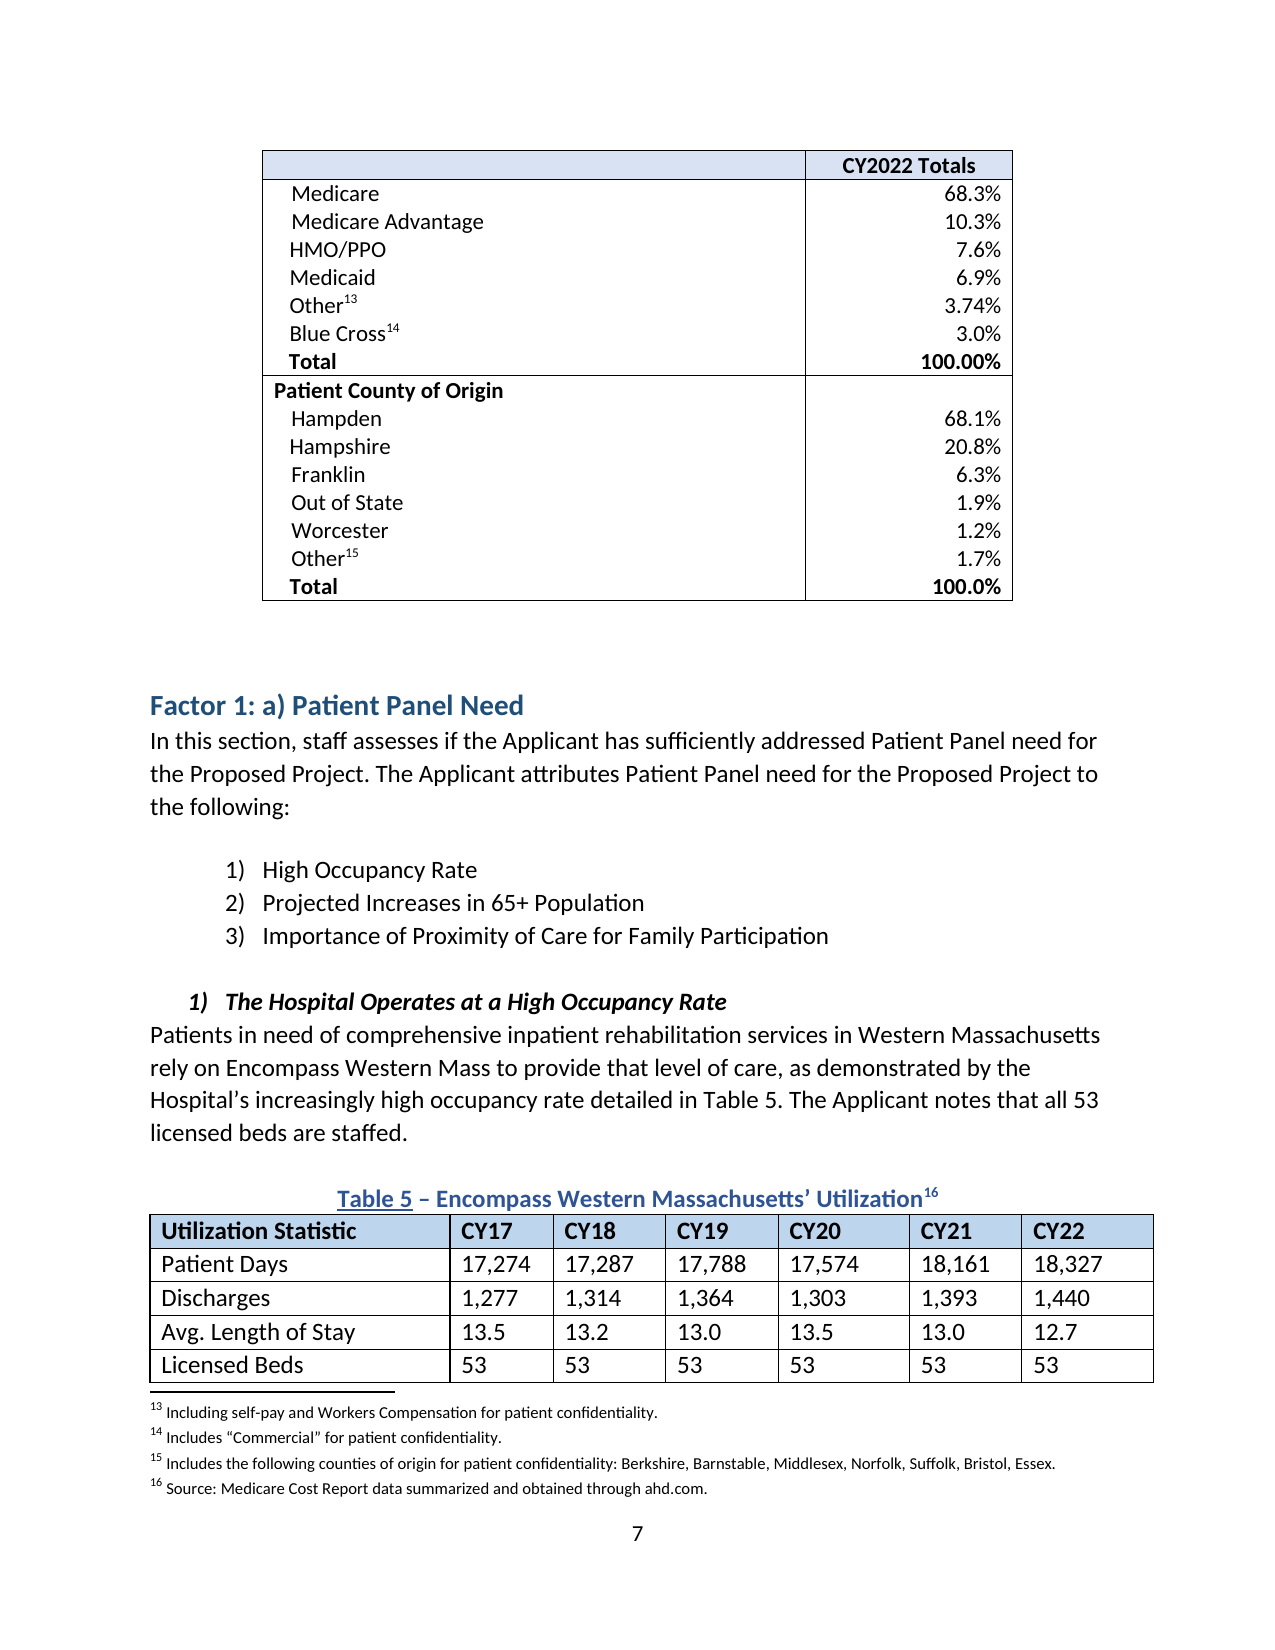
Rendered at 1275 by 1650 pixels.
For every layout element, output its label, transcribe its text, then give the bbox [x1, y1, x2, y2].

table_cell Worcester [263, 516, 805, 544]
list High Occupancy Rate [225, 854, 1125, 885]
table_cell Total [263, 347, 805, 375]
table_cell 17,274 [451, 1249, 553, 1281]
table_header CY20 [779, 1215, 909, 1248]
table_cell 53 [1022, 1350, 1153, 1382]
table_cell Other [263, 291, 805, 319]
table_cell 1,364 [666, 1282, 778, 1315]
table_cell 18,161 [910, 1249, 1021, 1281]
table_header Utilization Statistic [151, 1215, 449, 1248]
table_header CY18 [554, 1215, 665, 1248]
table_cell 1,303 [779, 1282, 909, 1315]
subtitle Factor 1: a) Patient Panel Need [150, 687, 1125, 722]
table_cell Patient Days [151, 1249, 449, 1281]
table_header CY17 [451, 1215, 553, 1248]
table_cell 18,327 [1022, 1249, 1153, 1281]
table_cell Total [263, 573, 805, 600]
table_cell 1.9% [806, 488, 1012, 516]
table_cell 68.3% [806, 180, 1012, 207]
table_cell Other [263, 544, 805, 572]
table_cell 53 [666, 1350, 778, 1382]
text Table 5 – Encompass Western Massachusetts’ Utilization [150, 1183, 1125, 1214]
table_cell 13.0 [910, 1316, 1021, 1348]
table_cell 1,277 [451, 1282, 553, 1315]
table_header CY2022 Totals [806, 151, 1012, 179]
table_cell Medicare [263, 180, 805, 207]
table_cell [806, 376, 1012, 404]
table_header CY19 [666, 1215, 778, 1248]
table_cell 12.7 [1022, 1316, 1153, 1348]
table_cell Blue Cross [263, 319, 805, 347]
table_cell 13.5 [779, 1316, 909, 1348]
table_cell 7.6% [806, 235, 1012, 263]
table_cell Franklin [263, 460, 805, 488]
table_cell Medicare Advantage [263, 207, 805, 235]
table_header CY22 [1022, 1215, 1153, 1248]
table_cell 13.2 [554, 1316, 665, 1348]
table_cell 53 [451, 1350, 553, 1382]
table_cell 53 [779, 1350, 909, 1382]
table_cell Discharges [151, 1282, 449, 1315]
table_cell 100.0% [806, 573, 1012, 600]
table_cell 3.0% [806, 319, 1012, 347]
table_cell 13.5 [451, 1316, 553, 1348]
text In this section, staff assesses if the Applicant has sufficiently addressed Patient Panel need for the Proposed Project. The Applicant attributes Patient Panel need for the Proposed Project to the following: [150, 725, 1125, 822]
table_cell Avg. Length of Stay [151, 1316, 449, 1348]
table_cell Out of State [263, 488, 805, 516]
table_cell 53 [910, 1350, 1021, 1382]
table_cell HMO/PPO [263, 235, 805, 263]
table_cell Hampden [263, 404, 805, 432]
table_cell Licensed Beds [151, 1350, 449, 1382]
table_cell 17,287 [554, 1249, 665, 1281]
table_cell 20.8% [806, 432, 1012, 460]
table_cell 1.7% [806, 544, 1012, 572]
list Importance of Proximity of Care for Family Participation [225, 920, 1125, 951]
table_cell 13.0 [666, 1316, 778, 1348]
table_cell 6.9% [806, 263, 1012, 291]
table_cell 100.00% [806, 347, 1012, 375]
table_cell Medicaid [263, 263, 805, 291]
table_cell 1,393 [910, 1282, 1021, 1315]
table_header [263, 151, 805, 179]
table_cell 1.2% [806, 516, 1012, 544]
table_cell 3.74% [806, 291, 1012, 319]
list Projected Increases in 65+ Population [225, 887, 1125, 918]
table_cell 10.3% [806, 207, 1012, 235]
table_cell Patient County of Origin [263, 376, 805, 404]
table_cell 68.1% [806, 404, 1012, 432]
text Patients in need of comprehensive inpatient rehabilitation services in Western Massachusetts rely on Encompass Western Mass to provide that level of care, as demonstrated by the Hospital’s increasingly high occupancy rate detailed in Table 5. The Applicant notes that all 53 licensed beds are staffed. [150, 1019, 1125, 1148]
table_cell 17,574 [779, 1249, 909, 1281]
table_cell Hampshire [263, 432, 805, 460]
table_cell 1,314 [554, 1282, 665, 1315]
table_header CY21 [910, 1215, 1021, 1248]
table_cell 1,440 [1022, 1282, 1153, 1315]
table_cell 6.3% [806, 460, 1012, 488]
table_cell 17,788 [666, 1249, 778, 1281]
list The Hospital Operates at a High Occupancy Rate [187, 986, 1125, 1016]
table_cell 53 [554, 1350, 665, 1382]
